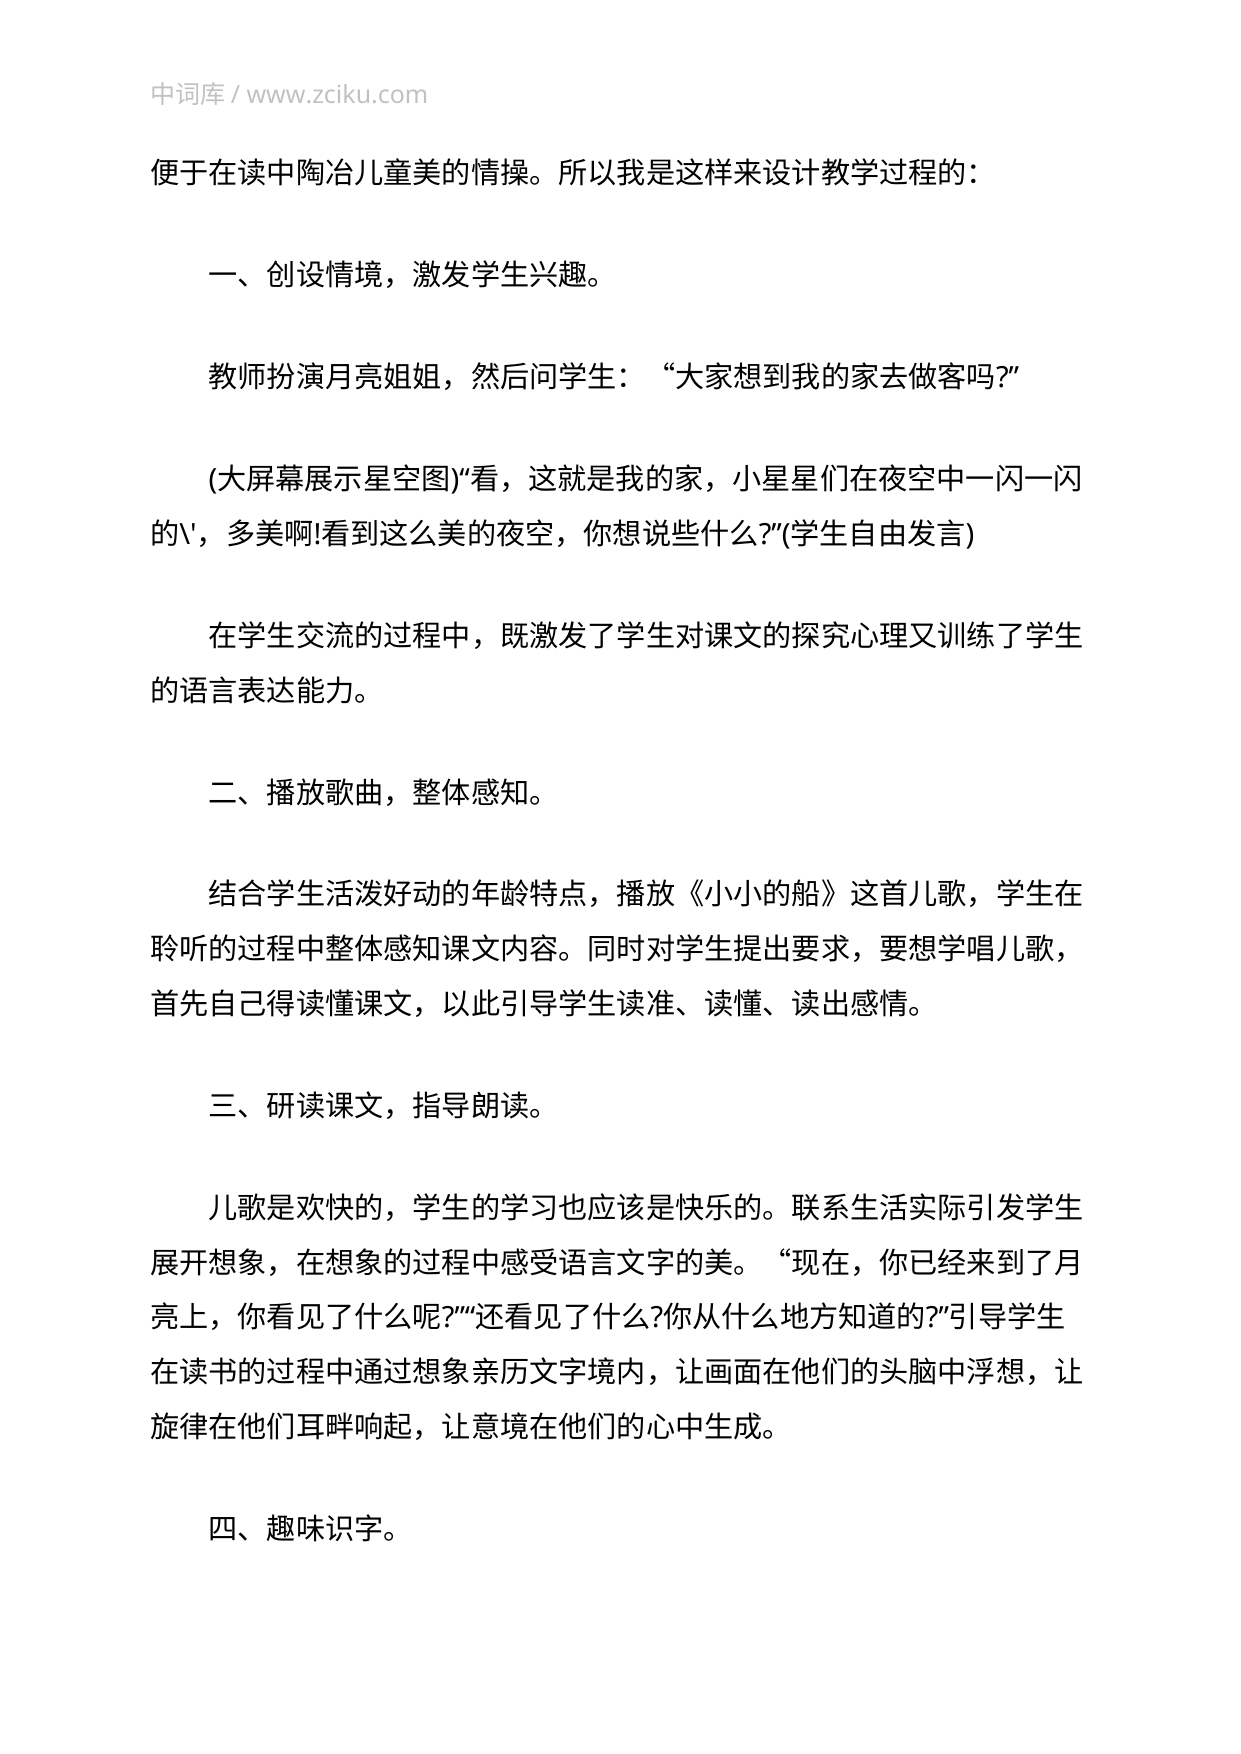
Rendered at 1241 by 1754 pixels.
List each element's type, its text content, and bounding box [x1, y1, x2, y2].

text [150, 150, 1090, 192]
text 二、播放歌曲，整体感知。 [150, 769, 1090, 811]
text 四、趣味识字。 [150, 1506, 1090, 1548]
text 结合学生活泼好动的年龄特点，播放《小小的船》这首儿歌，学生在聆听的过程中整体感知课文内容。同时对学生提出要求，要想学唱儿歌，首先自己得读懂课文，以此引导学生读准、读懂、读出感情。 [150, 871, 1090, 1023]
text 三、研读课文，指导朗读。 [150, 1082, 1090, 1125]
text 儿歌是欢快的，学生的学习也应该是快乐的。联系生活实际引发学生展开想象，在想象的过程中感受语言文字的美。“现在，你已经来到了月亮上，你看见了什么呢?”“还看见了什么?你从什么地方知道的?”引导学生在读书的过程中通过想象亲历文字境内，让画面在他们的头脑中浮想，让旋律在他们耳畔响起，让意境在他们的心中生成。 [150, 1184, 1090, 1446]
text (大屏幕展示星空图)“看，这就是我的家，小星星们在夜空中一闪一闪的\'，多美啊!看到这么美的夜空，你想说些什么?”(学生自由发言) [150, 456, 1090, 553]
text 一、创设情境，激发学生兴趣。 [150, 252, 1090, 294]
text 教师扮演月亮姐姐，然后问学生：“大家想到我的家去做客吗?” [150, 353, 1090, 396]
text 在学生交流的过程中，既激发了学生对课文的探究心理又训练了学生的语言表达能力。 [150, 612, 1090, 710]
